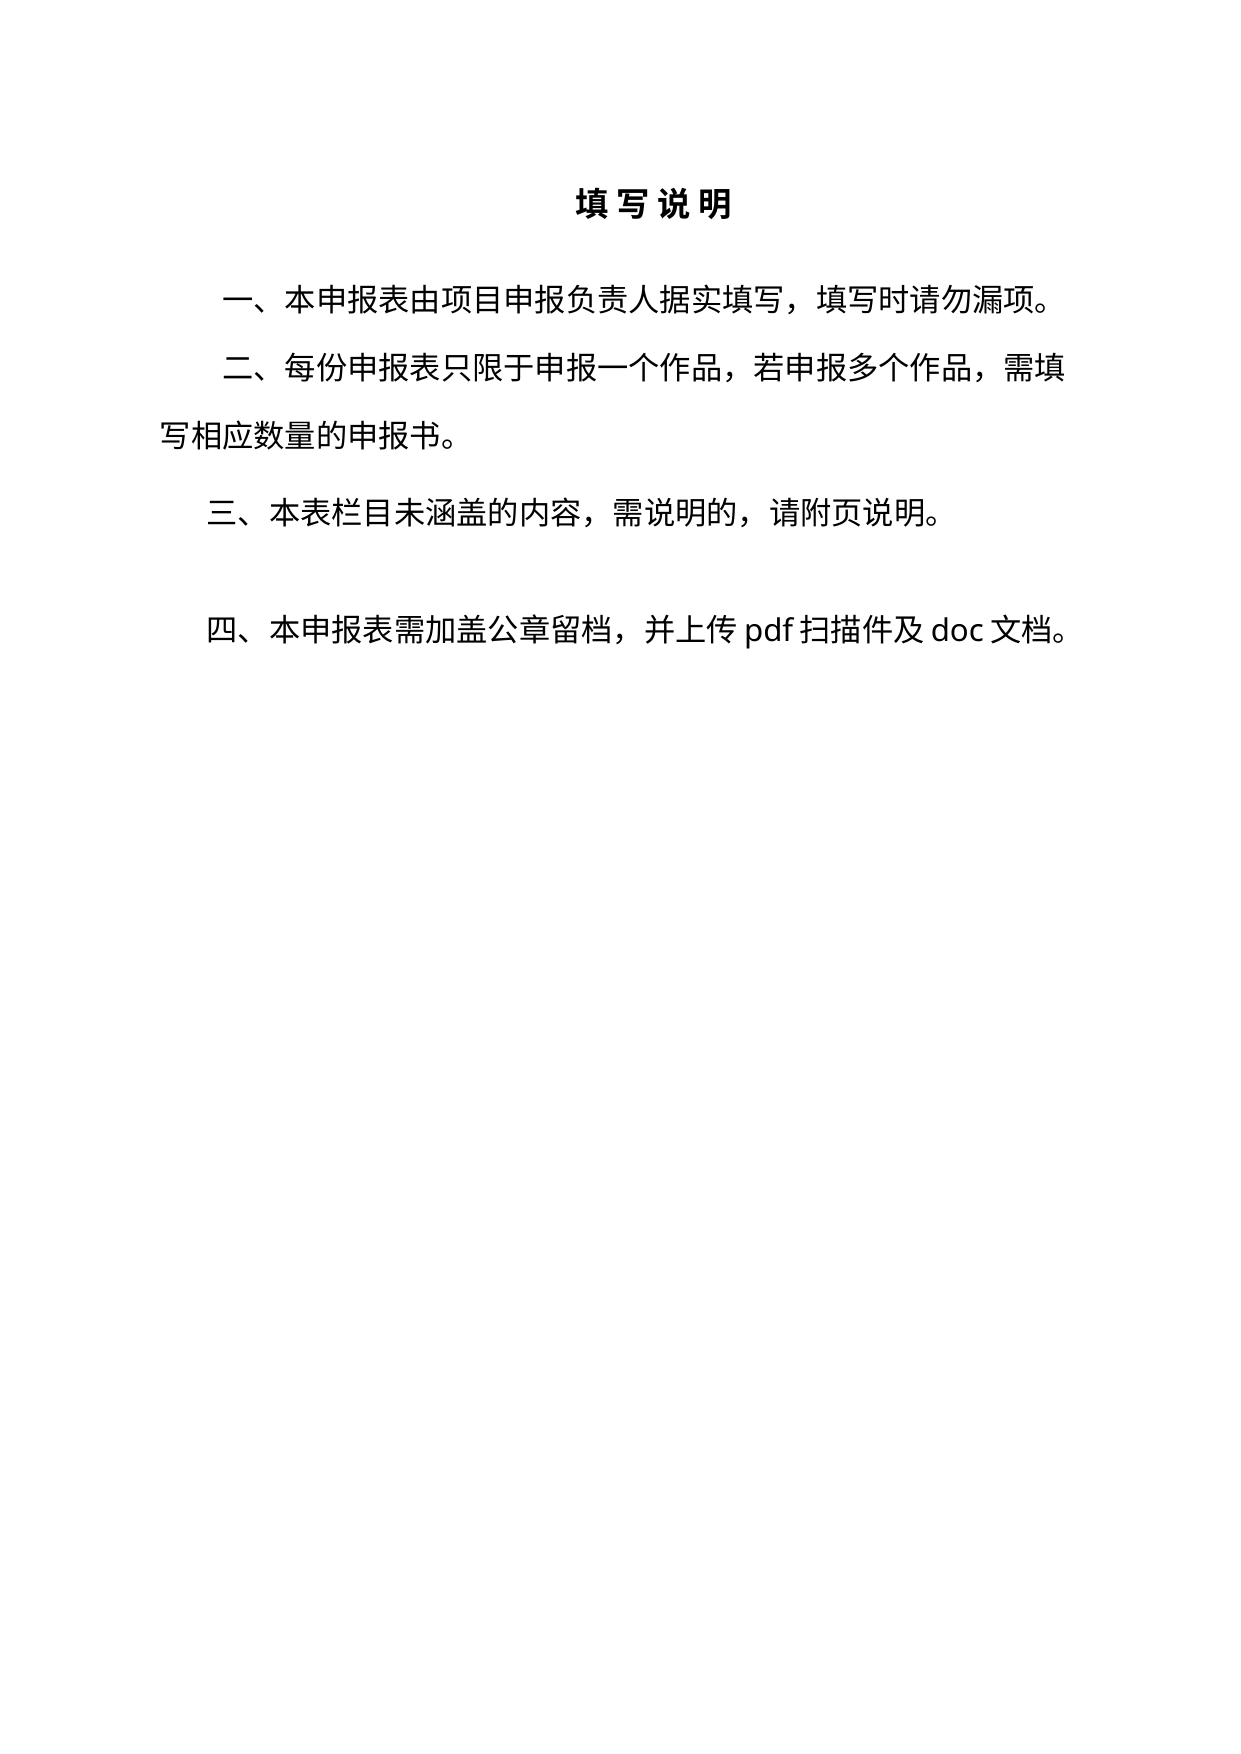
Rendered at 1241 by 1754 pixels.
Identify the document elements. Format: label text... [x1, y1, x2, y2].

text 填 写 说 明 [159, 178, 1081, 226]
text 三、本表栏目未涵盖的内容，需说明的，请附页说明。 [159, 479, 1078, 544]
text 二、每份申报表只限于申报一个作品，若申报多个作品，需填写相应数量的申报书。 [159, 343, 1081, 456]
text 四、本申报表需加盖公章留档，并上传pdf扫描件及doc文档。 [159, 605, 1081, 651]
text 一、本申报表由项目申报负责人据实填写，填写时请勿漏项。 [159, 275, 1081, 320]
